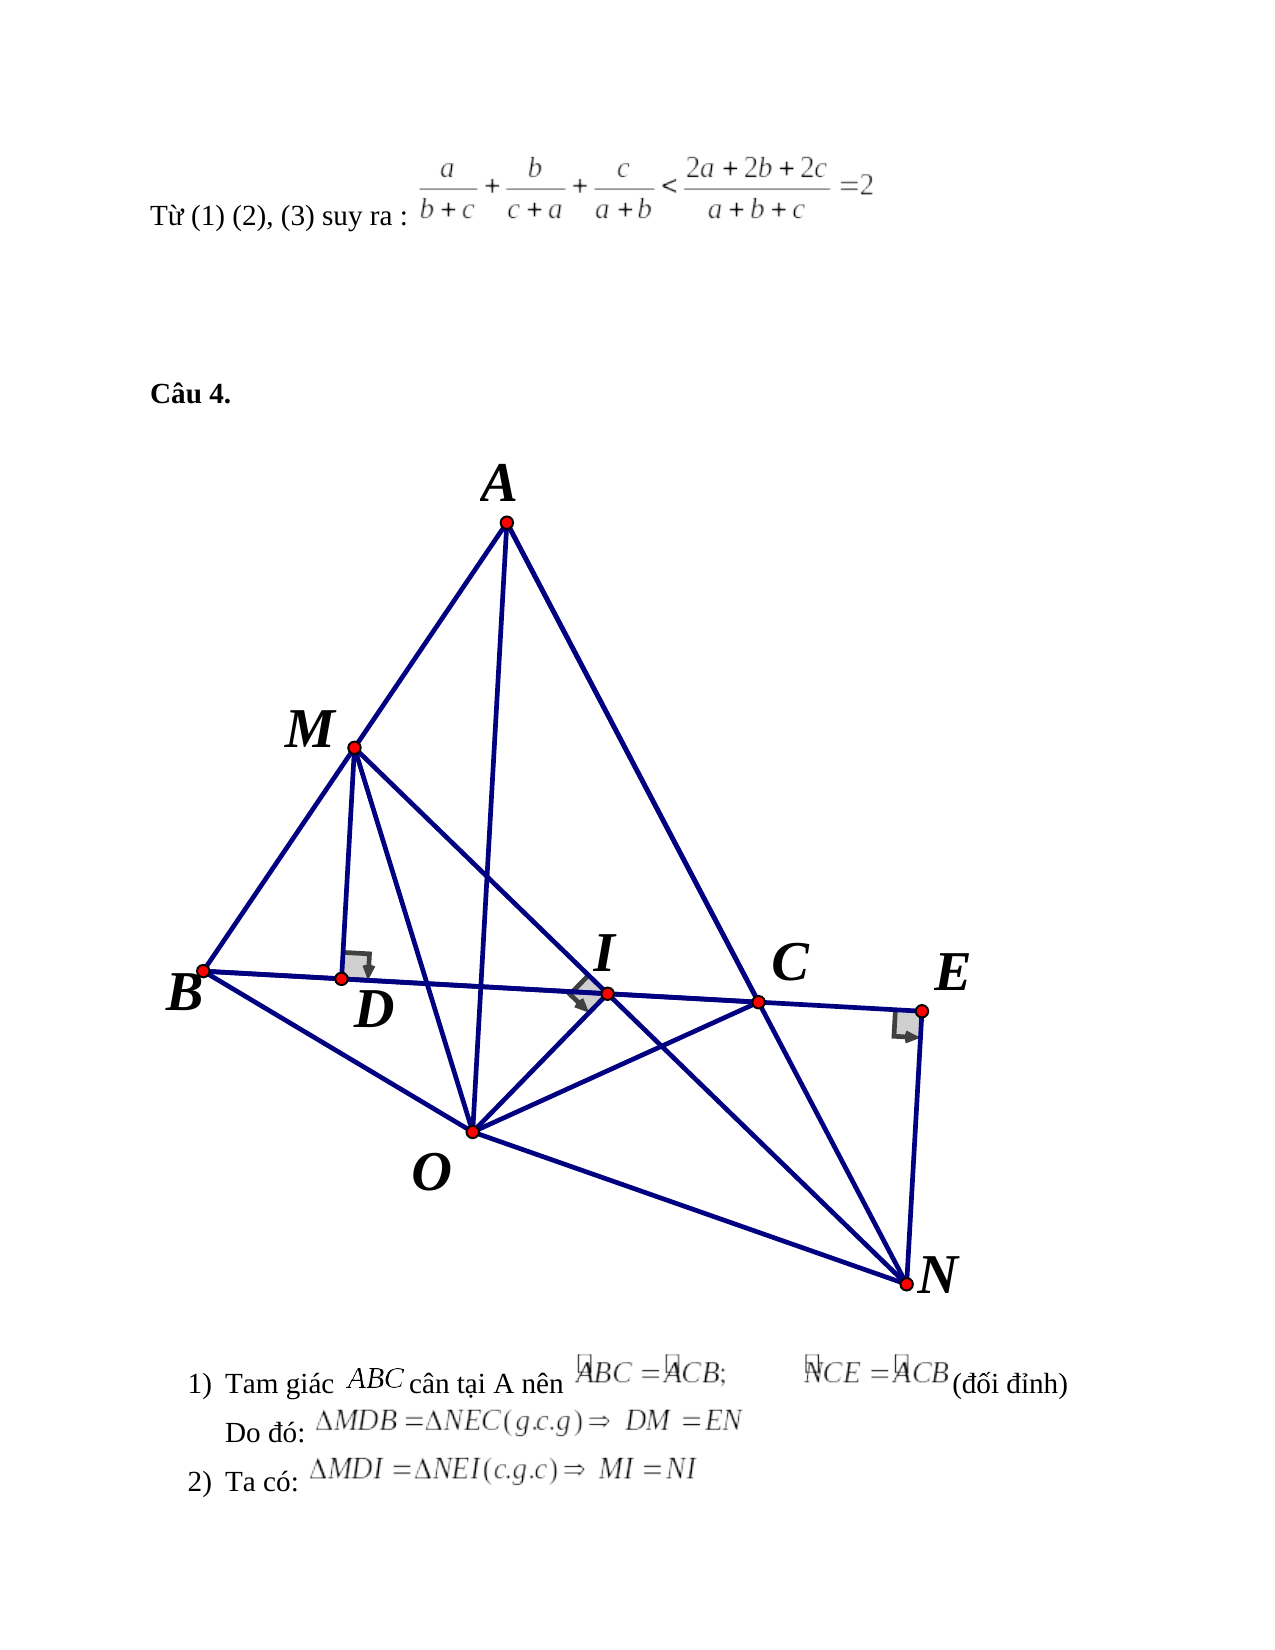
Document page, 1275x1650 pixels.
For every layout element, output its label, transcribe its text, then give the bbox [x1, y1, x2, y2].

text Câu 4. [150, 376, 1167, 409]
list Do đó: [225, 1405, 1167, 1449]
list Từ (1) (2), (3) suy ra : [150, 150, 1167, 231]
list Tam giác cân tại A nên (đối đỉnh) [187, 1348, 1167, 1400]
list Ta có: [187, 1454, 1167, 1498]
